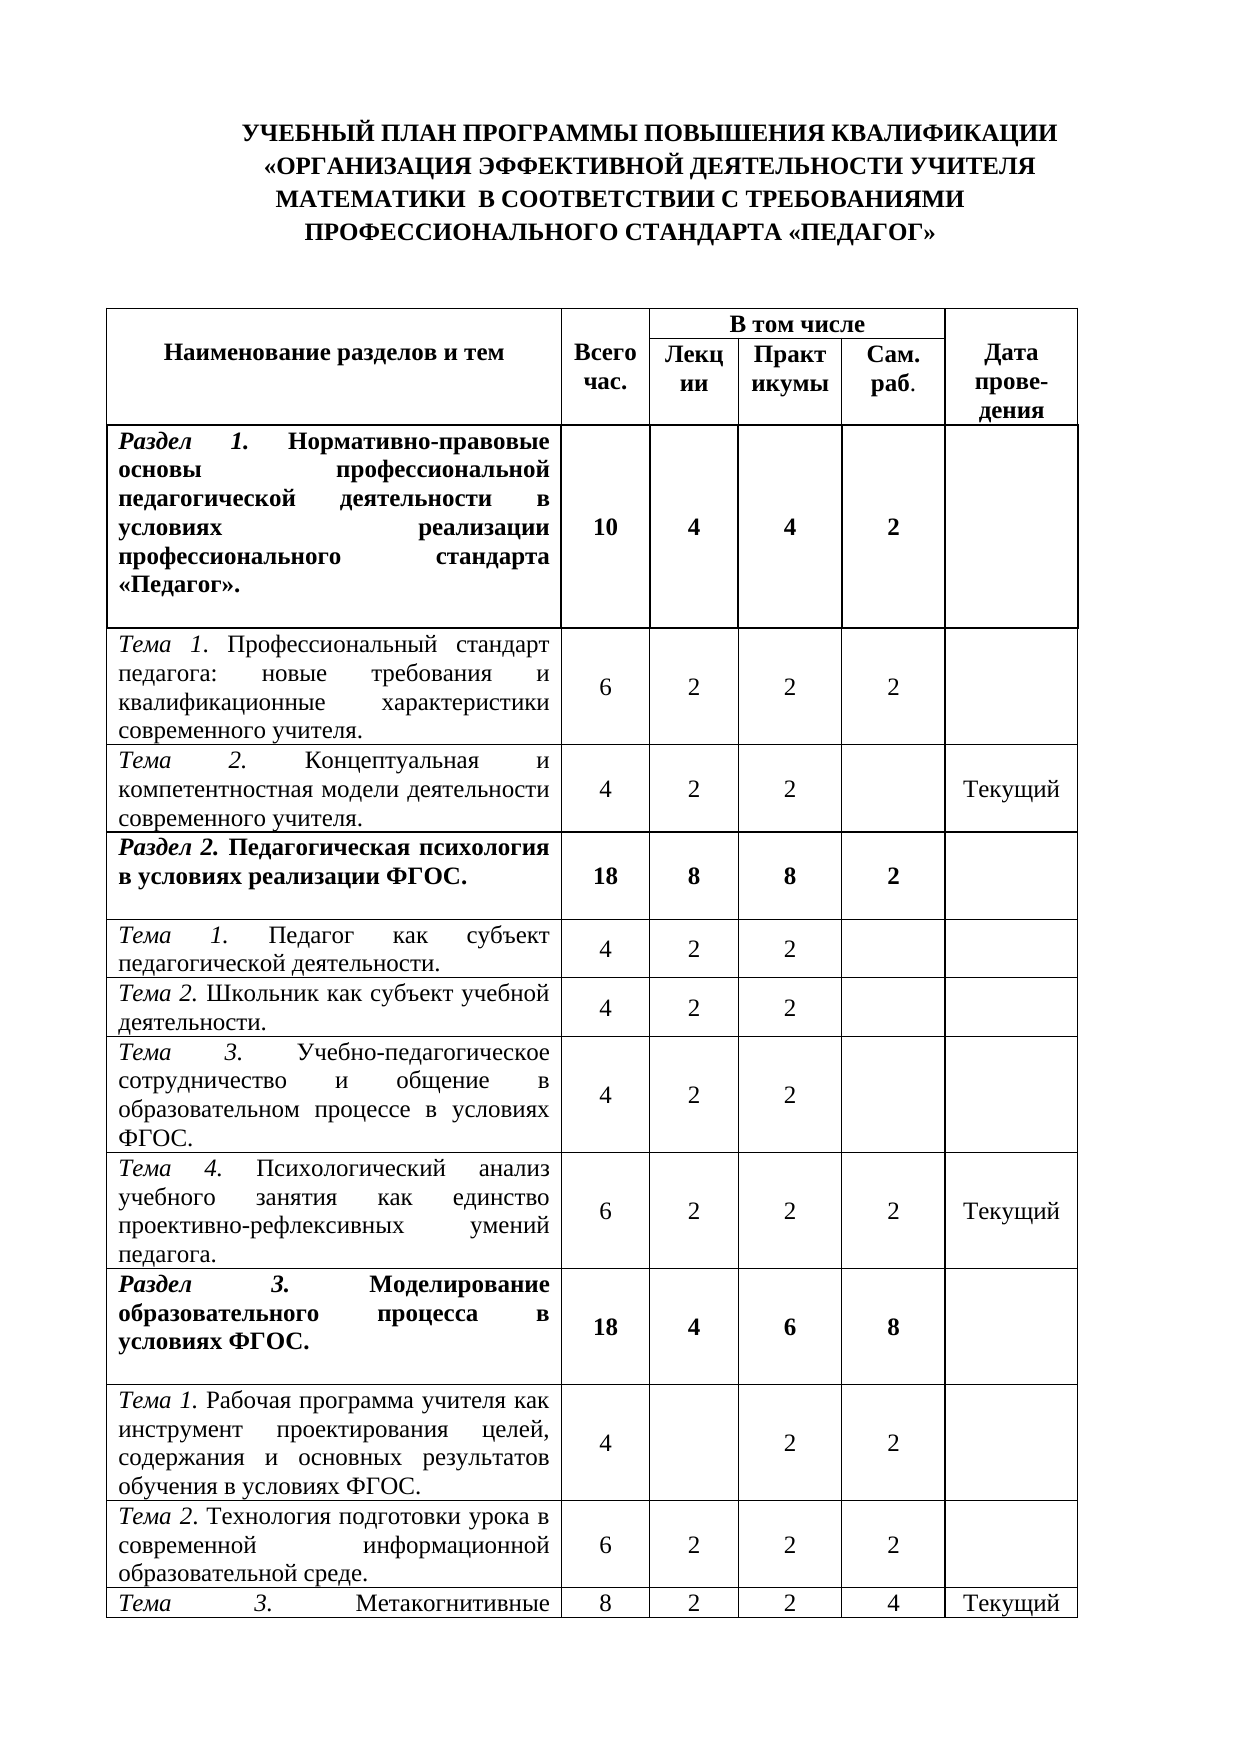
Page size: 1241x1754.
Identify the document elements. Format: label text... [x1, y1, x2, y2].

table_cell [946, 1385, 1077, 1500]
table_cell 2 [842, 1501, 944, 1587]
table_cell 2 [739, 629, 841, 744]
table_cell 2 [650, 978, 738, 1036]
table_cell 4 [650, 1269, 738, 1384]
table_cell Текущий [946, 1588, 1077, 1617]
table_cell Сам. раб. [842, 339, 944, 424]
table_cell Тема 1. Профессиональный стандарт педагога: новые требования и квалификационные характеристики современного учителя. [107, 629, 561, 744]
table_cell 2 [739, 1153, 841, 1268]
table_cell [842, 978, 944, 1036]
table_cell 4 [562, 1385, 649, 1500]
table_cell Лекции [650, 339, 738, 424]
table_cell [946, 978, 1077, 1036]
table_cell 2 [739, 978, 841, 1036]
table_cell [842, 920, 944, 977]
table_cell 2 [843, 426, 944, 627]
table_cell [842, 745, 944, 831]
table_cell 4 [562, 1037, 649, 1152]
table_cell 2 [739, 745, 841, 831]
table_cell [107, 1588, 561, 1617]
text УЧЕБНЫЙ ПЛАН ПРОГРАММЫ ПОВЫШЕНИЯ КВАЛИФИКАЦИИ [118, 118, 1122, 147]
table_cell 6 [739, 1269, 841, 1384]
table_cell 10 [562, 426, 649, 627]
table_cell [842, 1037, 944, 1152]
table_cell [946, 1269, 1077, 1384]
table_cell 8 [739, 833, 841, 919]
table_cell 4 [739, 426, 841, 627]
table_cell 4 [562, 745, 649, 831]
table_cell Раздел 1. Нормативно-правовые основы профессиональной педагогической деятельности в условиях реализации профессионального стандарта «Педагог». [108, 426, 560, 627]
table_cell [946, 1037, 1077, 1152]
table_cell 18 [562, 1269, 649, 1384]
table_cell 2 [739, 920, 841, 977]
table_cell Практикумы [739, 339, 841, 424]
table_cell Тема 1. Рабочая программа учителя как инструмент проектирования целей, содержания и основных результатов обучения в условиях ФГОС. [107, 1385, 561, 1500]
table_cell 2 [842, 629, 944, 744]
table_cell 2 [739, 1037, 841, 1152]
table_header Всего час. [562, 309, 649, 424]
table_cell 2 [842, 833, 944, 919]
table_header Наименование разделов и тем [107, 309, 561, 424]
table_cell 2 [739, 1588, 841, 1617]
table_cell Тема 2. Технология подготовки урока в современной информационной образовательной среде. [107, 1501, 561, 1587]
table_cell [946, 1501, 1077, 1587]
table_cell 2 [650, 920, 738, 977]
table_cell Раздел 2. Педагогическая психология в условиях реализации ФГОС. [107, 833, 561, 919]
table_cell Тема 3. Учебно-педагогическое сотрудничество и общение в образовательном процессе в условиях ФГОС. [107, 1037, 561, 1152]
table_cell [650, 1385, 738, 1500]
table_cell [946, 920, 1077, 977]
table_cell 2 [650, 629, 738, 744]
table_cell 2 [650, 1588, 738, 1617]
table_cell 4 [651, 426, 737, 627]
table_cell [946, 629, 1077, 744]
table_cell 6 [562, 629, 649, 744]
table_cell Текущий [946, 745, 1077, 831]
table_cell Тема 1. Педагог как субъект педагогической деятельности. [107, 920, 561, 977]
table_cell [946, 426, 1077, 627]
table_cell Раздел 3. Моделирование образовательного процесса в условиях ФГОС. [107, 1269, 561, 1384]
table_cell 2 [842, 1385, 944, 1500]
table_cell Тема 2. Концептуальная и компетентностная модели деятельности современного учителя. [107, 745, 561, 831]
table_cell 4 [562, 920, 649, 977]
table_cell 2 [739, 1501, 841, 1587]
table_cell 2 [650, 1501, 738, 1587]
table_cell 8 [842, 1269, 944, 1384]
table_cell Тема 2. Школьник как субъект учебной деятельности. [107, 978, 561, 1036]
table_cell 2 [650, 1037, 738, 1152]
table_cell 4 [842, 1588, 944, 1617]
table_header В том числе [650, 309, 944, 337]
table_cell 2 [842, 1153, 944, 1268]
table_cell 8 [562, 1588, 649, 1617]
table_cell 6 [562, 1501, 649, 1587]
table_cell 2 [650, 1153, 738, 1268]
table_header Дата прове-дения [946, 309, 1077, 424]
table_cell 4 [562, 978, 649, 1036]
table_cell Текущий [946, 1153, 1077, 1268]
table_cell 18 [562, 833, 649, 919]
table_cell 8 [650, 833, 738, 919]
table_cell [946, 833, 1077, 919]
text «ОРГАНИЗАЦИЯ ЭФФЕКТИВНОЙ ДЕЯТЕЛЬНОСТИ УЧИТЕЛЯ МАТЕМАТИКИ В СООТВЕТСТВИИ С ТРЕБОВАНИЯМИ ПРОФЕССИОНАЛЬНОГО СТАНДАРТА «ПЕДАГОГ» [118, 151, 1122, 246]
table_cell Тема 4. Психологический анализ учебного занятия как единство проективно-рефлексивных умений педагога. [107, 1153, 561, 1268]
table_cell 6 [562, 1153, 649, 1268]
table_cell 2 [739, 1385, 841, 1500]
table_cell 2 [650, 745, 738, 831]
